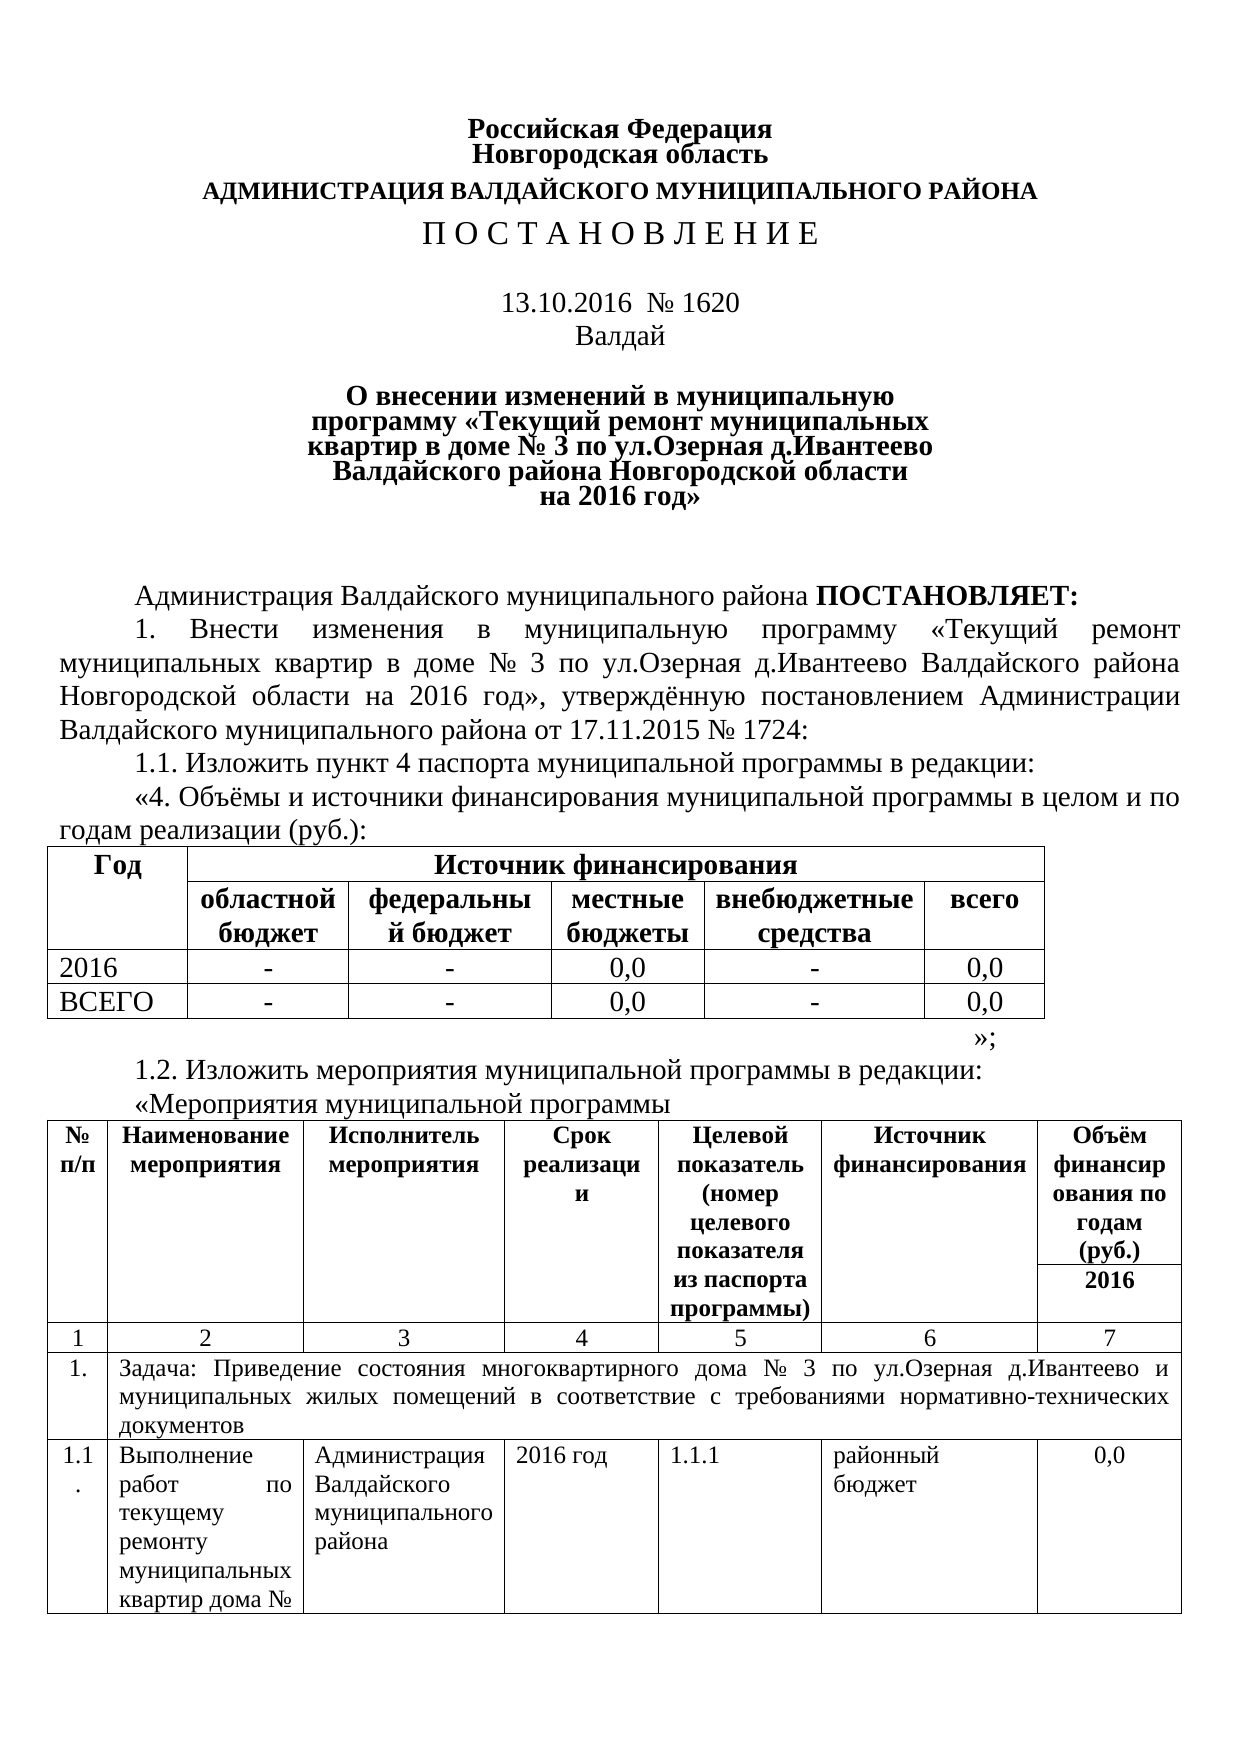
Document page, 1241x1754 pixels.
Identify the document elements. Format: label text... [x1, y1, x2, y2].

subtitle АДМИНИСТРАЦИЯ ВАЛДАЙСКОГО МУНИЦИПАЛЬНОГО РАЙОНА [59, 176, 1181, 205]
table_cell 0,0 [552, 950, 704, 983]
table_header Целевой показатель (номер целевого показателя из паспорта программы) [659, 1121, 821, 1322]
text »; [959, 1019, 1181, 1052]
table_cell - [705, 950, 924, 983]
table_cell 0,0 [1038, 1440, 1181, 1612]
table_cell районный бюджет [822, 1440, 1037, 1612]
text «Мероприятия муниципальной программы [59, 1086, 1181, 1119]
table_cell 1. [48, 1353, 107, 1439]
table_header Срок реализации [505, 1121, 658, 1322]
table_header Источник финансирования [822, 1121, 1037, 1322]
table_header Объём финансирования по годам (руб.) [1038, 1121, 1181, 1264]
table_cell ВСЕГО [48, 984, 187, 1018]
table_header Год [48, 847, 187, 949]
table_header № п/п [48, 1121, 107, 1322]
table_cell - [349, 984, 551, 1018]
table_cell - [188, 984, 348, 1018]
table_cell 0,0 [552, 984, 704, 1018]
text Администрация Валдайского муниципального района ПОСТАНОВЛЯЕТ: [59, 578, 1181, 611]
text 13.10.2016 № 1620 [59, 285, 1181, 318]
table_cell всего [925, 882, 1044, 949]
table_cell 3 [304, 1323, 504, 1352]
table_cell 5 [659, 1323, 821, 1352]
table_cell федеральный бюджет [349, 882, 551, 949]
table_cell 2 [108, 1323, 303, 1352]
table_cell внебюджетные средства [705, 882, 924, 949]
table_cell 1 [48, 1323, 107, 1352]
text «4. Объёмы и источники финансирования муниципальной программы в целом и по годам реализации (руб.): [59, 779, 1181, 846]
table_cell 4 [505, 1323, 658, 1352]
table_cell 6 [822, 1323, 1037, 1352]
text 1. Внести изменения в муниципальную программу «Текущий ремонт муниципальных квартир в доме № 3 по ул.Озерная д.Ивантеево Валдайского района Новгородской области на 2016 год», утверждённую постановлением Администрации Валдайского муниципального района от 17.11.2015 № 1724: [59, 611, 1181, 745]
table_cell 1.1. [48, 1440, 107, 1612]
table_cell - [705, 984, 924, 1018]
table_cell местные бюджеты [552, 882, 704, 949]
table_cell областной бюджет [188, 882, 348, 949]
text Валдайского района Новгородской области [59, 461, 1181, 486]
table_cell 1.1.1 [659, 1440, 821, 1612]
table_cell 0,0 [925, 984, 1044, 1018]
table_cell 0,0 [925, 950, 1044, 983]
text Валдай [59, 318, 1181, 352]
text 1.2. Изложить мероприятия муниципальной программы в редакции: [59, 1052, 1181, 1086]
table_cell 7 [1038, 1323, 1181, 1352]
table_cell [304, 1440, 504, 1612]
table_cell 2016 [48, 950, 187, 983]
table_cell - [188, 950, 348, 983]
subtitle Новгородская область [59, 143, 1181, 168]
table_cell 2016 год [505, 1440, 658, 1612]
text квартир в доме № 3 по ул.Озерная д.Ивантеево [59, 436, 1181, 461]
subtitle П О С Т А Н О В Л Е Н И Е [59, 213, 1181, 252]
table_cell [108, 1440, 303, 1612]
text на 2016 год» [59, 486, 1181, 511]
text 1.1. Изложить пункт 4 паспорта муниципальной программы в редакции: [59, 745, 1181, 779]
table_header Исполнитель мероприятия [304, 1121, 504, 1322]
table_cell - [349, 950, 551, 983]
table_header Наименование мероприятия [108, 1121, 303, 1322]
table_cell 2016 [1038, 1265, 1181, 1322]
text О внесении изменений в муниципальную [59, 386, 1181, 411]
text Российская Федерация [59, 118, 1181, 143]
table_header Источник финансирования [188, 847, 1044, 881]
table_cell Задача: Приведение состояния многоквартирного дома № 3 по ул.Озерная д.Ивантеево и муниципальных жилых помещений в соответствие с требованиями нормативно-технических документов [108, 1353, 1181, 1439]
text программу «Текущий ремонт муниципальных [59, 411, 1181, 436]
